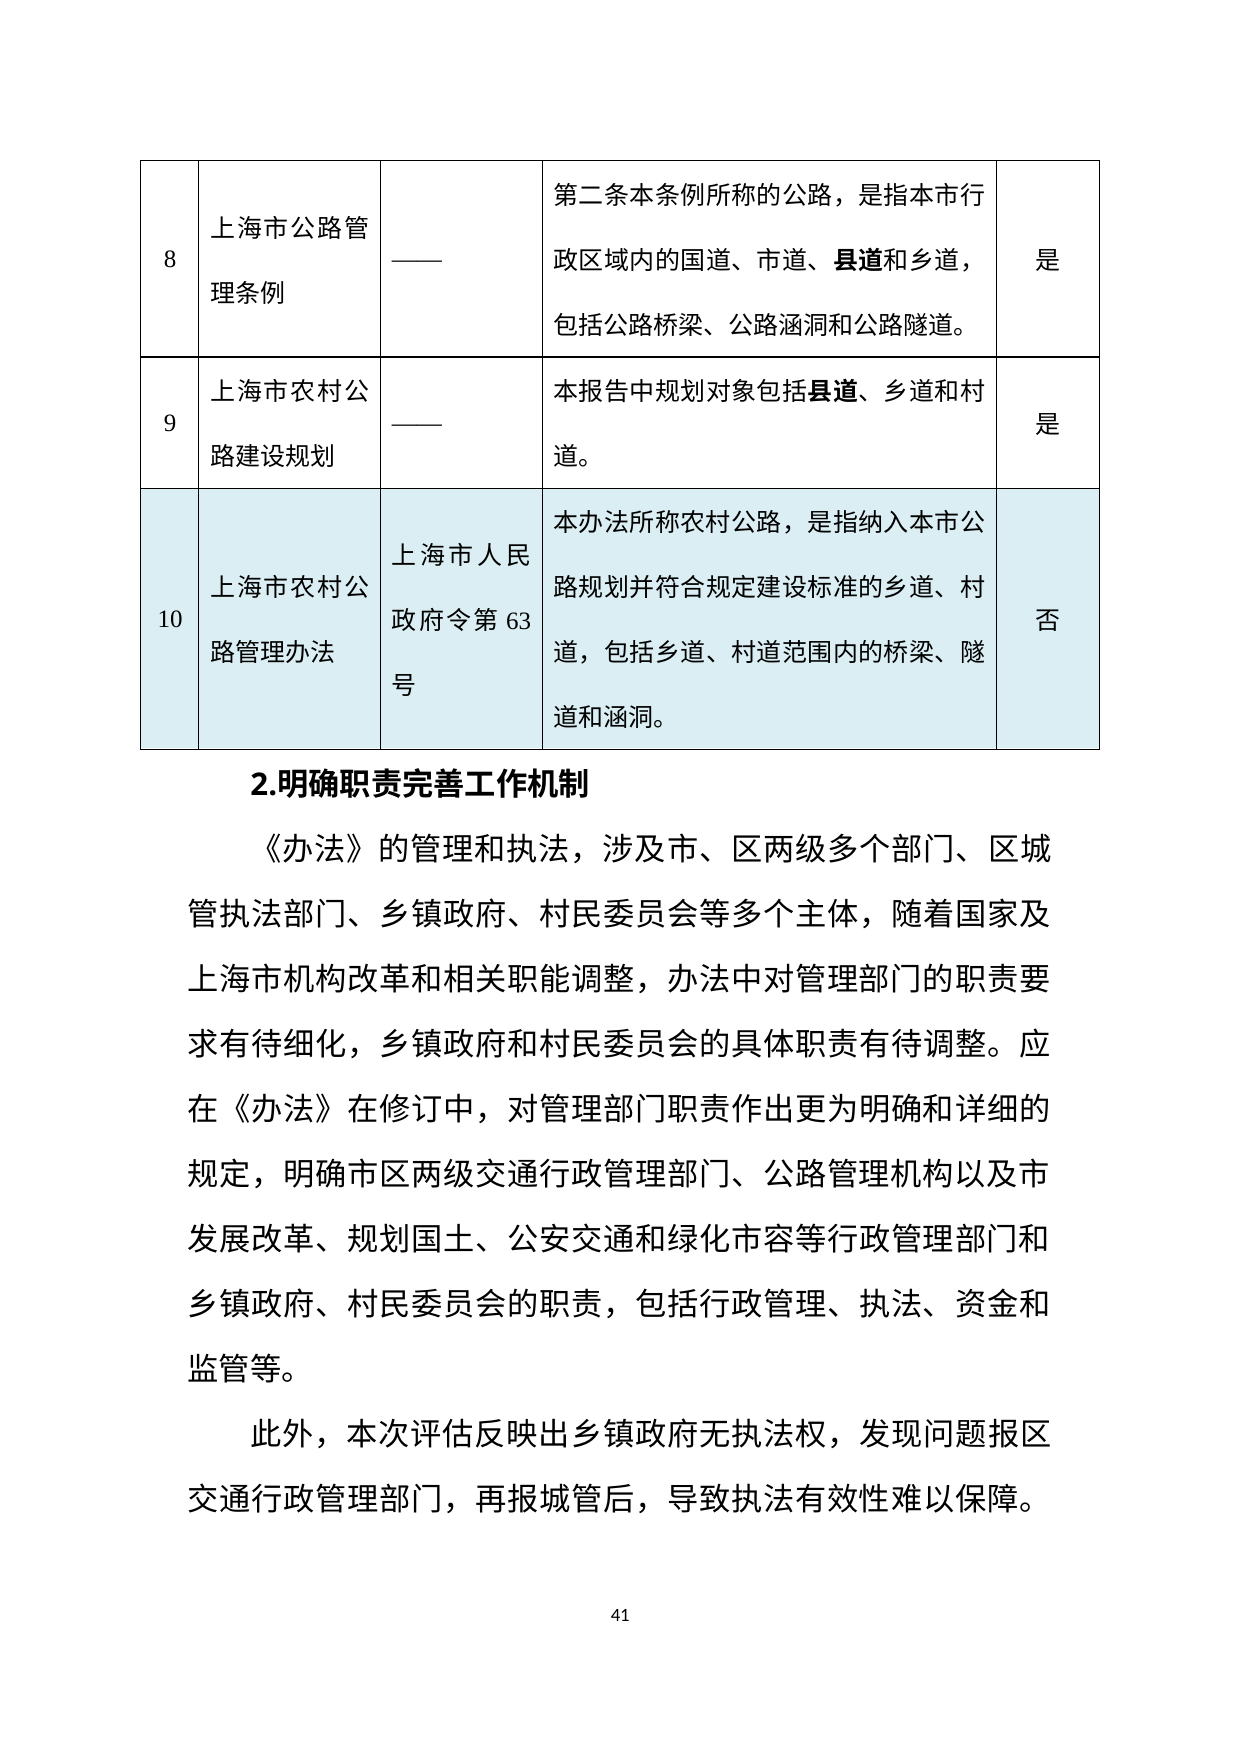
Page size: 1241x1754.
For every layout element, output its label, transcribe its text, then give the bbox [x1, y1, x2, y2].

table_cell 上海市农村公路建设规划 [199, 358, 380, 487]
table_cell 否 [997, 489, 1099, 748]
table_cell 是 [997, 358, 1099, 487]
table_cell 第二条本条例所称的公路，是指本市行政区域内的国道、市道、县道和乡道，包括公路桥梁、公路涵洞和公路隧道。 [543, 161, 996, 356]
table_cell 9 [141, 358, 198, 487]
table_cell —— [381, 358, 542, 487]
table_cell 10 [141, 489, 198, 748]
table_cell 上海市公路管理条例 [199, 161, 380, 356]
text 《办法》的管理和执法，涉及市、区两级多个部门、区城管执法部门、乡镇政府、村民委员会等多个主体，随着国家及上海市机构改革和相关职能调整，办法中对管理部门的职责要求有待细化，乡镇政府和村民委员会的具体职责有待调整。应在《办法》在修订中，对管理部门职责作出更为明确和详细的规定，明确市区两级交通行政管理部门、公路管理机构以及市发展改革、规划国土、公安交通和绿化市容等行政管理部门和乡镇政府、村民委员会的职责，包括行政管理、执法、资金和监管等。 [187, 814, 1053, 1399]
table_cell 是 [997, 161, 1099, 356]
table_cell —— [381, 161, 542, 356]
table_cell 本报告中规划对象包括县道、乡道和村道。 [543, 358, 996, 487]
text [187, 1399, 1053, 1529]
subtitle 2.明确职责完善工作机制 [187, 750, 1053, 814]
table_cell 上海市农村公路管理办法 [199, 489, 380, 748]
table_cell 8 [141, 161, 198, 356]
table_cell 本办法所称农村公路，是指纳入本市公路规划并符合规定建设标准的乡道、村道，包括乡道、村道范围内的桥梁、隧道和涵洞。 [543, 489, 996, 748]
table_cell 上海市人民政府令第63号 [381, 489, 542, 748]
